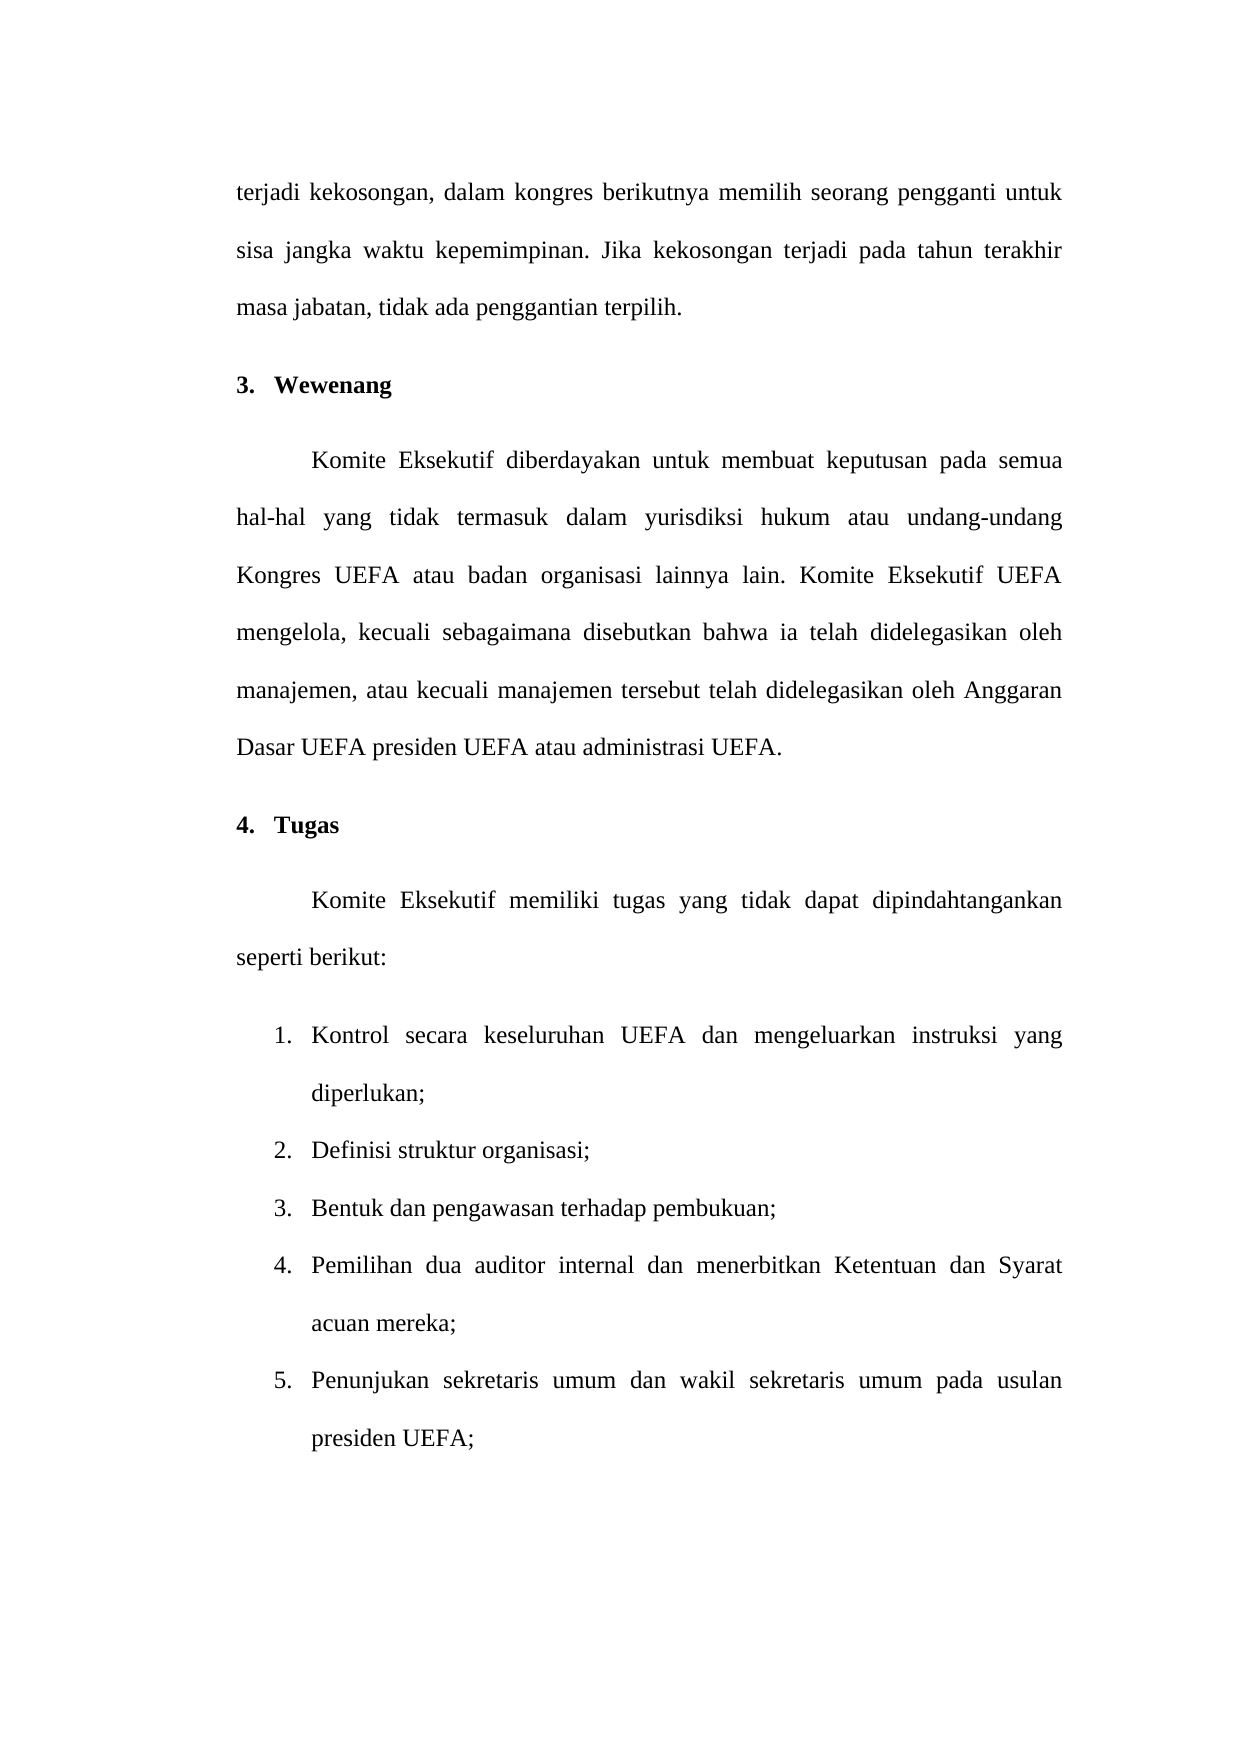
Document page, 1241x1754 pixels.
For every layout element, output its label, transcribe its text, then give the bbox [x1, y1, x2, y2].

list Kontrol secara keseluruhan UEFA dan mengeluarkan instruksi yang diperlukan; [274, 1021, 1063, 1107]
list Bentuk dan pengawasan terhadap pembukuan; [274, 1193, 1063, 1222]
list Penunjukan sekretaris umum dan wakil sekretaris umum pada usulan presiden UEFA; [274, 1366, 1063, 1452]
list Tugas [236, 811, 1063, 839]
list Wewenang [236, 371, 1063, 399]
list Definisi struktur organisasi; [274, 1136, 1063, 1164]
list Pemilihan dua auditor internal dan menerbitkan Ketentuan dan Syarat acuan mereka; [274, 1251, 1063, 1337]
text Komite Eksekutif memiliki tugas yang tidak dapat dipindahtangankan seperti berikut: [236, 885, 1063, 971]
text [236, 177, 1063, 321]
text Komite Eksekutif diberdayakan untuk membuat keputusan pada semua hal-hal yang tidak termasuk dalam yurisdiksi hukum atau undang-undang Kongres UEFA atau badan organisasi lainnya lain. Komite Eksekutif UEFA mengelola, kecuali sebagaimana disebutkan bahwa ia telah didelegasikan oleh manajemen, atau kecuali manajemen tersebut telah didelegasikan oleh Anggaran Dasar UEFA presiden UEFA atau administrasi UEFA. [236, 445, 1063, 761]
